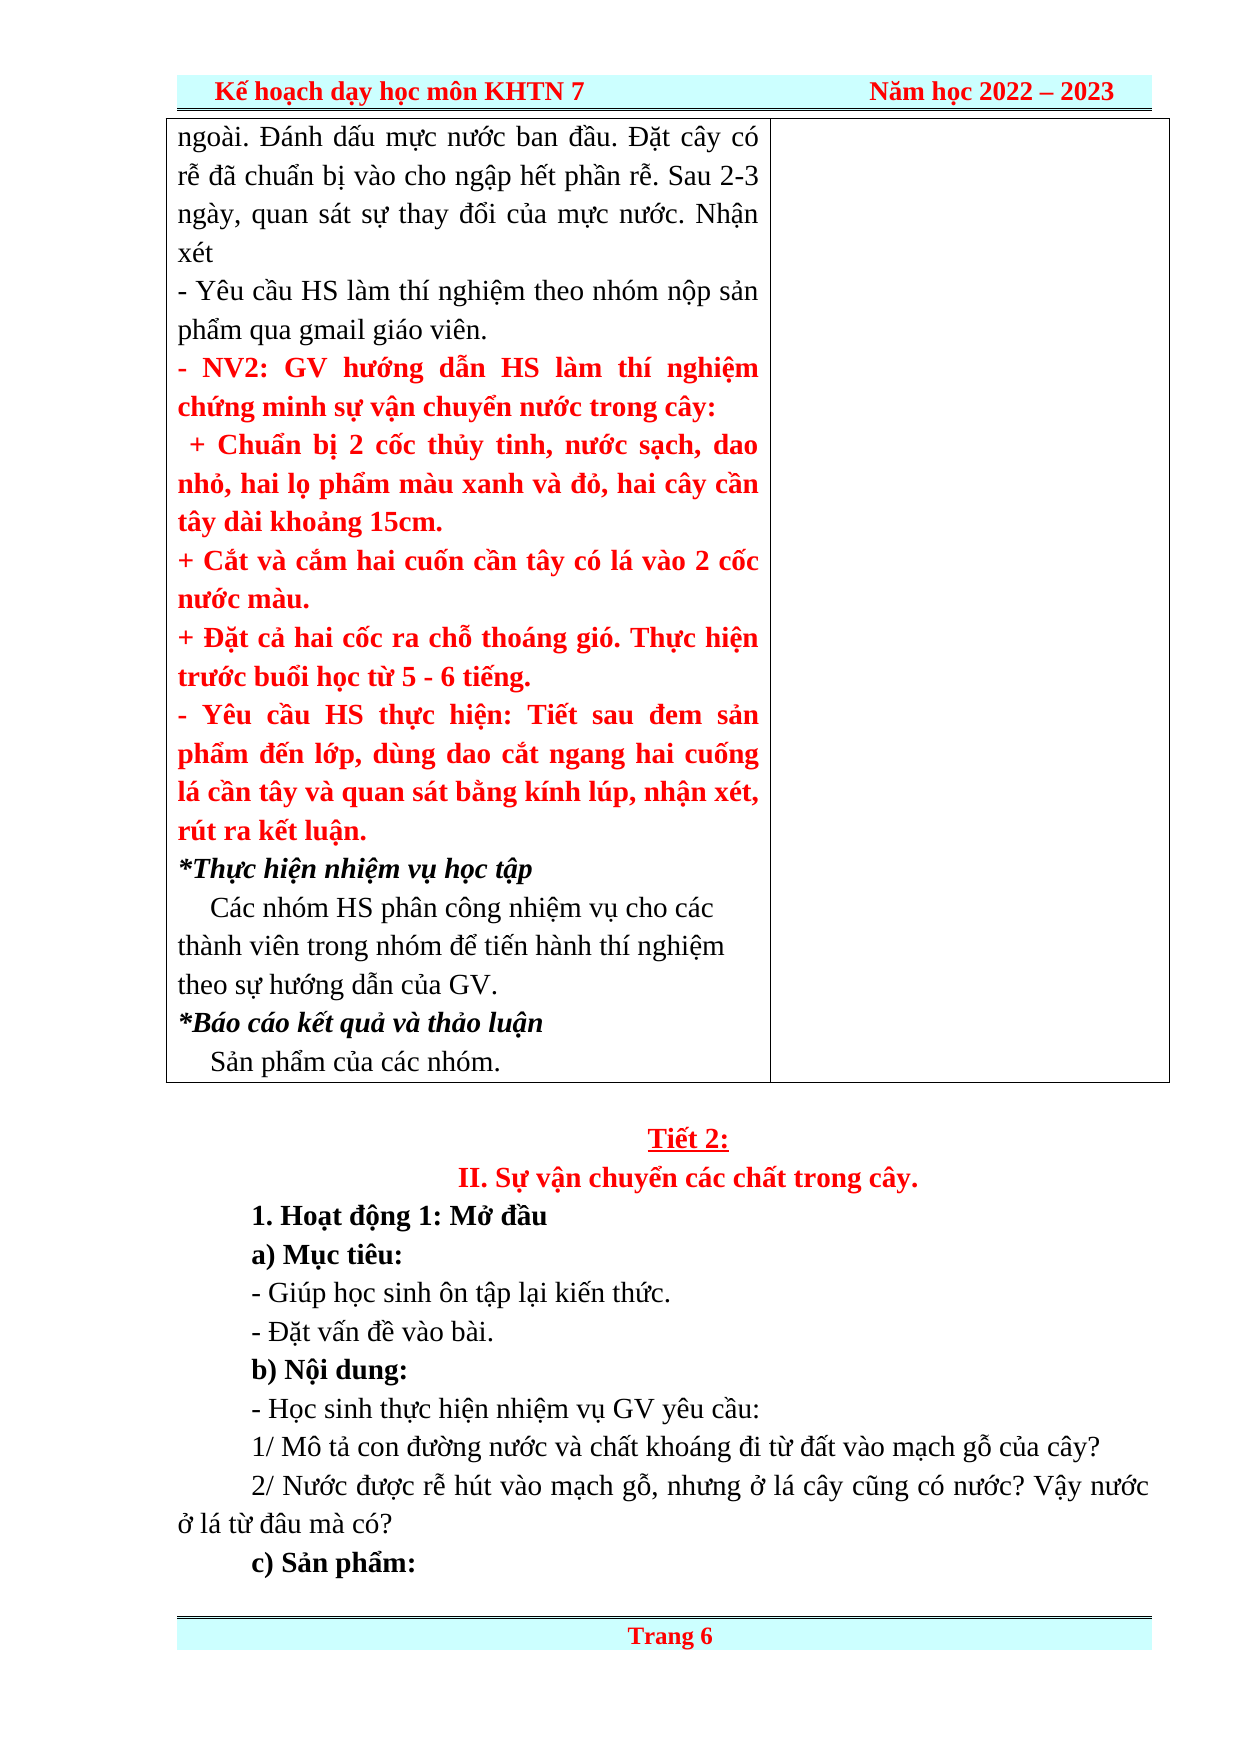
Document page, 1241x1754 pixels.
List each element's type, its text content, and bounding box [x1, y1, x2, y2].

text c) Sản phẩm: [177, 1545, 1152, 1579]
text b) Nội dung: [177, 1352, 1152, 1386]
text 1. Hoạt động 1: Mở đầu [177, 1198, 1125, 1232]
table_cell [771, 119, 1169, 1082]
text II. Sự vận chuyển các chất trong cây. [177, 1160, 1125, 1193]
text - Giúp học sinh ôn tập lại kiến thức. [177, 1275, 1125, 1309]
text - Đặt vấn đề vào bài. [177, 1314, 1125, 1347]
text - Học sinh thực hiện nhiệm vụ GV yêu cầu: [177, 1391, 1152, 1424]
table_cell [167, 119, 770, 1082]
text a) Mục tiêu: [177, 1237, 1125, 1270]
text Tiết 2: [177, 1121, 1125, 1155]
text 2/ Nước được rễ hút vào mạch gỗ, nhưng ở lá cây cũng có nước? Vậy nước ở lá từ đâu mà có? [177, 1468, 1152, 1540]
text 1/ Mô tả con đường nước và chất khoáng đi từ đất vào mạch gỗ của cây? [177, 1429, 1152, 1463]
